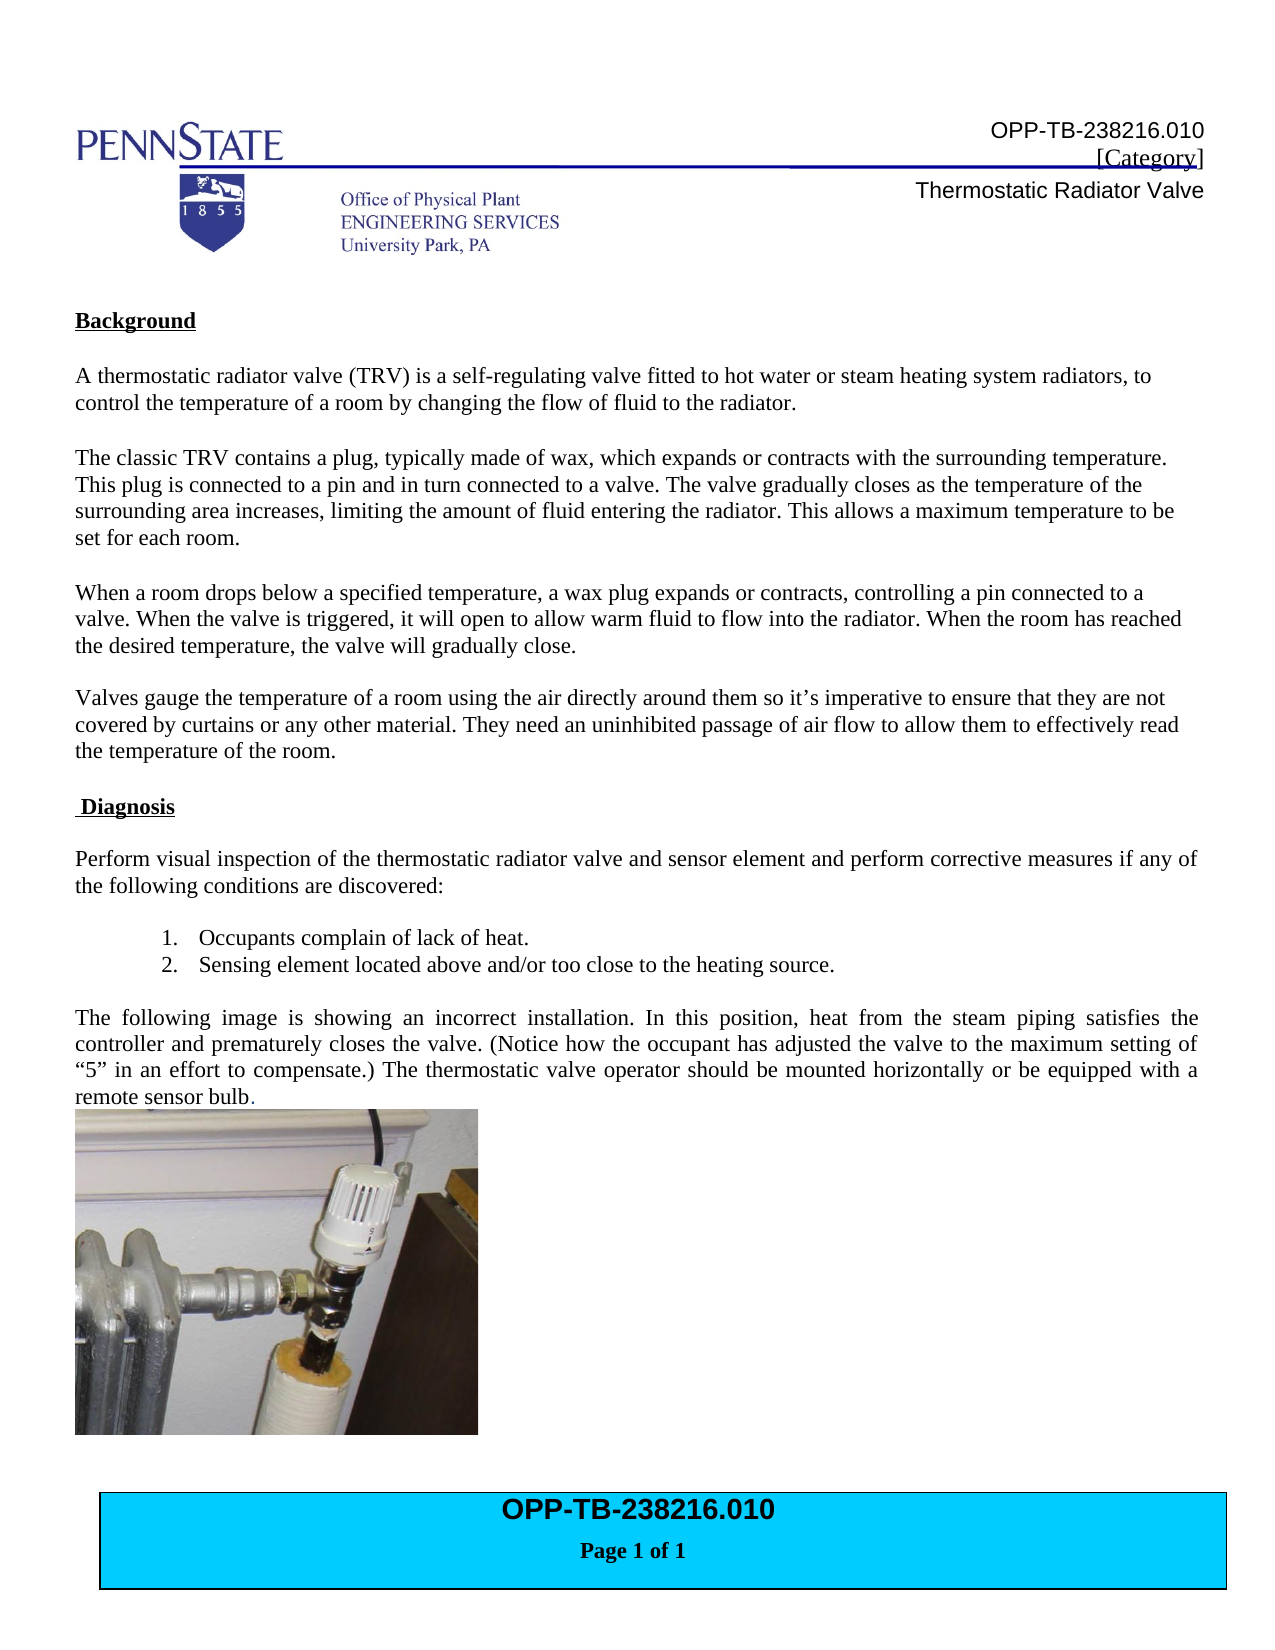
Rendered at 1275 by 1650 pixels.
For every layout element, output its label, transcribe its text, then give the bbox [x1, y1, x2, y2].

text A thermostatic radiator valve (TRV) is a self-regulating valve fitted to hot water or steam heating system radiators, to control the temperature of a room by changing the flow of fluid to the radiator. [75, 363, 1200, 415]
picture [75, 120, 575, 255]
text When a room drops below a specified temperature, a wax plug expands or contracts, controlling a pin connected to a valve. When the valve is triggered, it will open to allow warm fluid to flow into the radiator. When the room has reached the desired temperature, the valve will gradually close. Valves gauge the temperature of a room using the air directly around them so it’s imperative to ensure that they are not covered by curtains or any other material. They need an uninhibited passage of air flow to allow them to effectively read the temperature of the room. [75, 579, 1200, 763]
list Occupants complain of lack of heat. [161, 924, 1200, 951]
text Perform visual inspection of the thermostatic radiator valve and sensor element and perform corrective measures if any of the following conditions are discovered: [75, 845, 1200, 898]
list Sensing element located above and/or too close to the heating source. [161, 951, 1200, 977]
text Background [75, 307, 1200, 333]
picture [75, 1109, 479, 1435]
text Diagnosis [75, 793, 1200, 819]
text The classic TRV contains a plug, typically made of wax, which expands or contracts with the surrounding temperature. This plug is connected to a pin and in turn connected to a valve. The valve gradually closes as the temperature of the surrounding area increases, limiting the amount of fluid entering the radiator. This allows a maximum temperature to be set for each room. [75, 444, 1200, 550]
text The following image is showing an incorrect installation. In this position, heat from the steam piping satisfies the controller and prematurely closes the valve. (Notice how the occupant has adjusted the valve to the maximum setting of “5” in an effort to compensate.) The thermostatic valve operator should be mounted horizontally or be equipped with a remote sensor bulb. [75, 1003, 1200, 1109]
